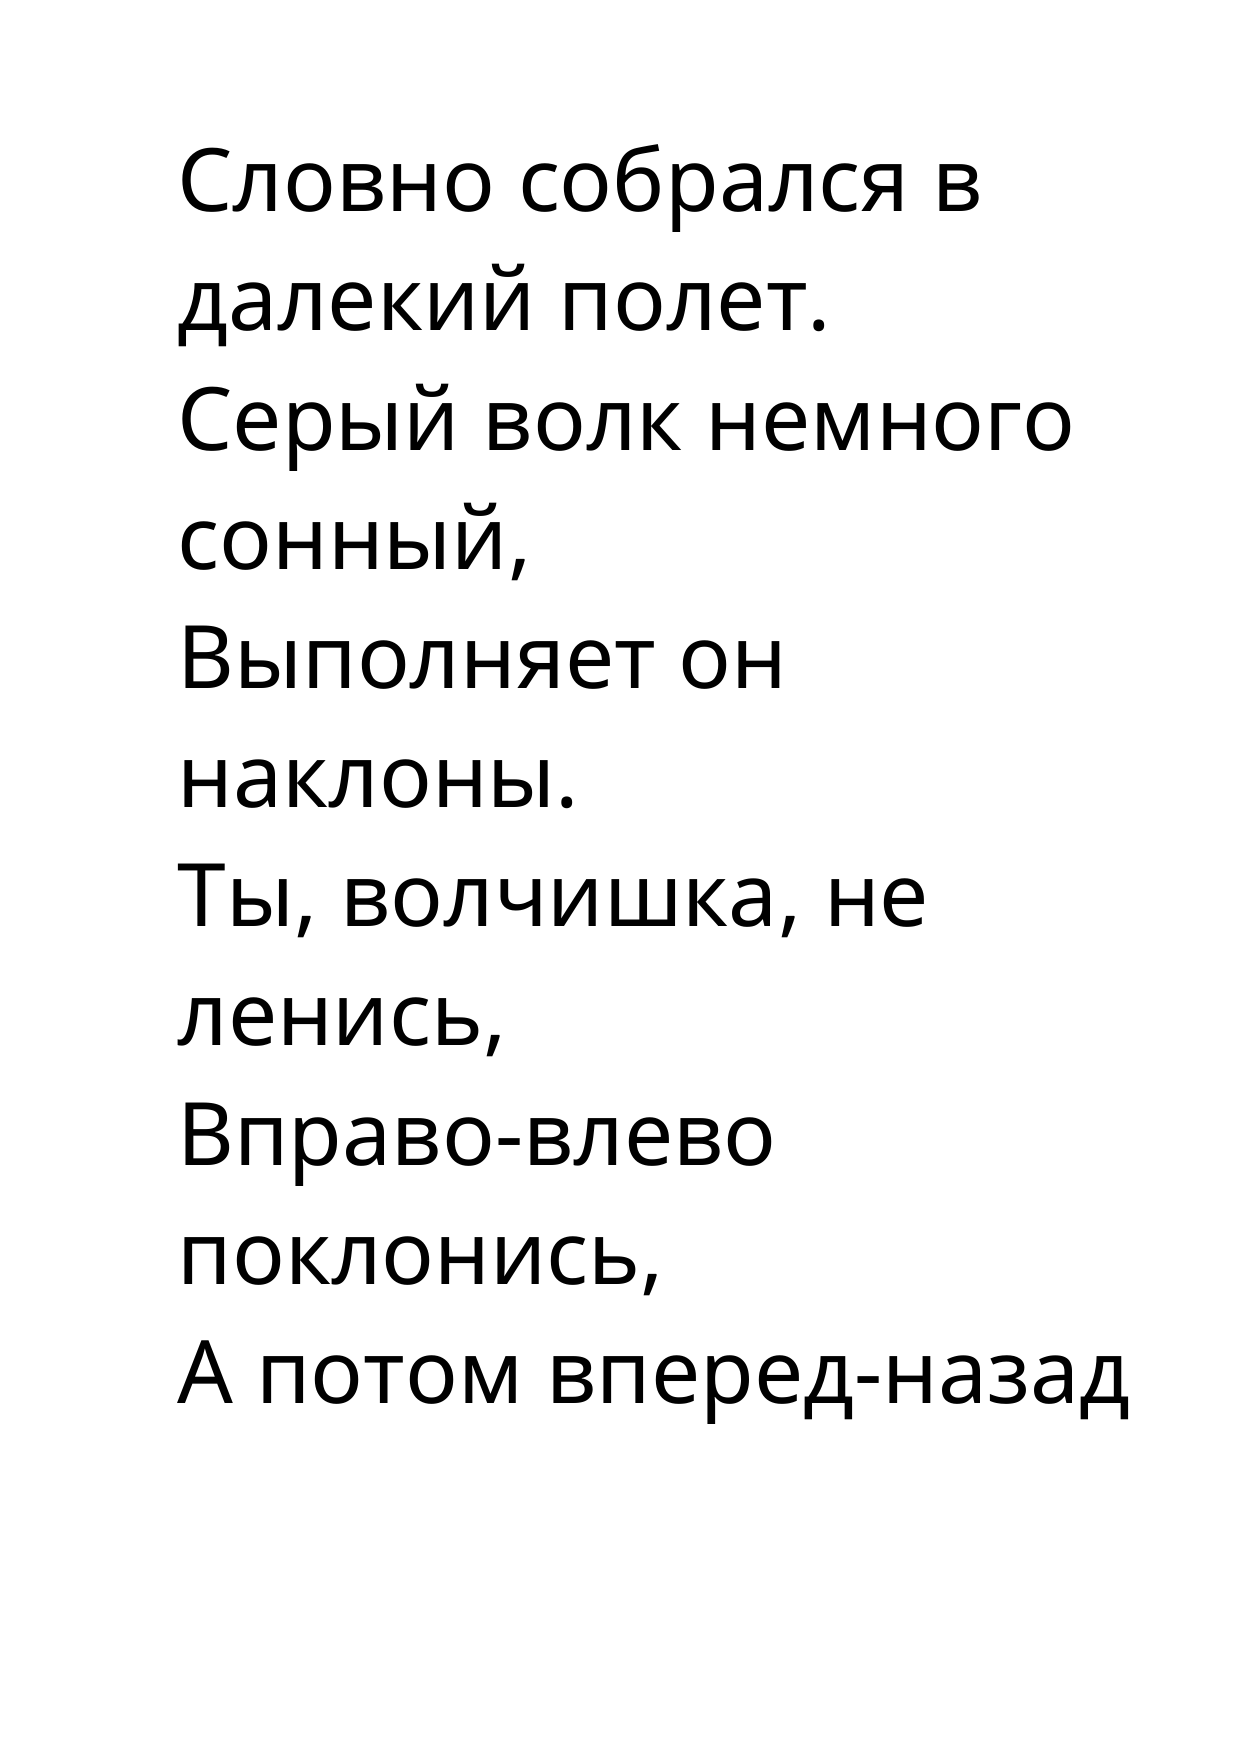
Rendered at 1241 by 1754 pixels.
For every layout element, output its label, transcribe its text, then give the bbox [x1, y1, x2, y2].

text Ты, волчишка, не ленись, [177, 833, 1152, 1071]
text Выполняет он наклоны. [177, 595, 1152, 833]
text Серый волк немного сонный, [177, 356, 1152, 595]
text Вправо-влево поклонись, [177, 1071, 1152, 1310]
text А потом вперед-назад [177, 1310, 1152, 1429]
text Словно собрался в далекий полет. [177, 118, 1152, 356]
